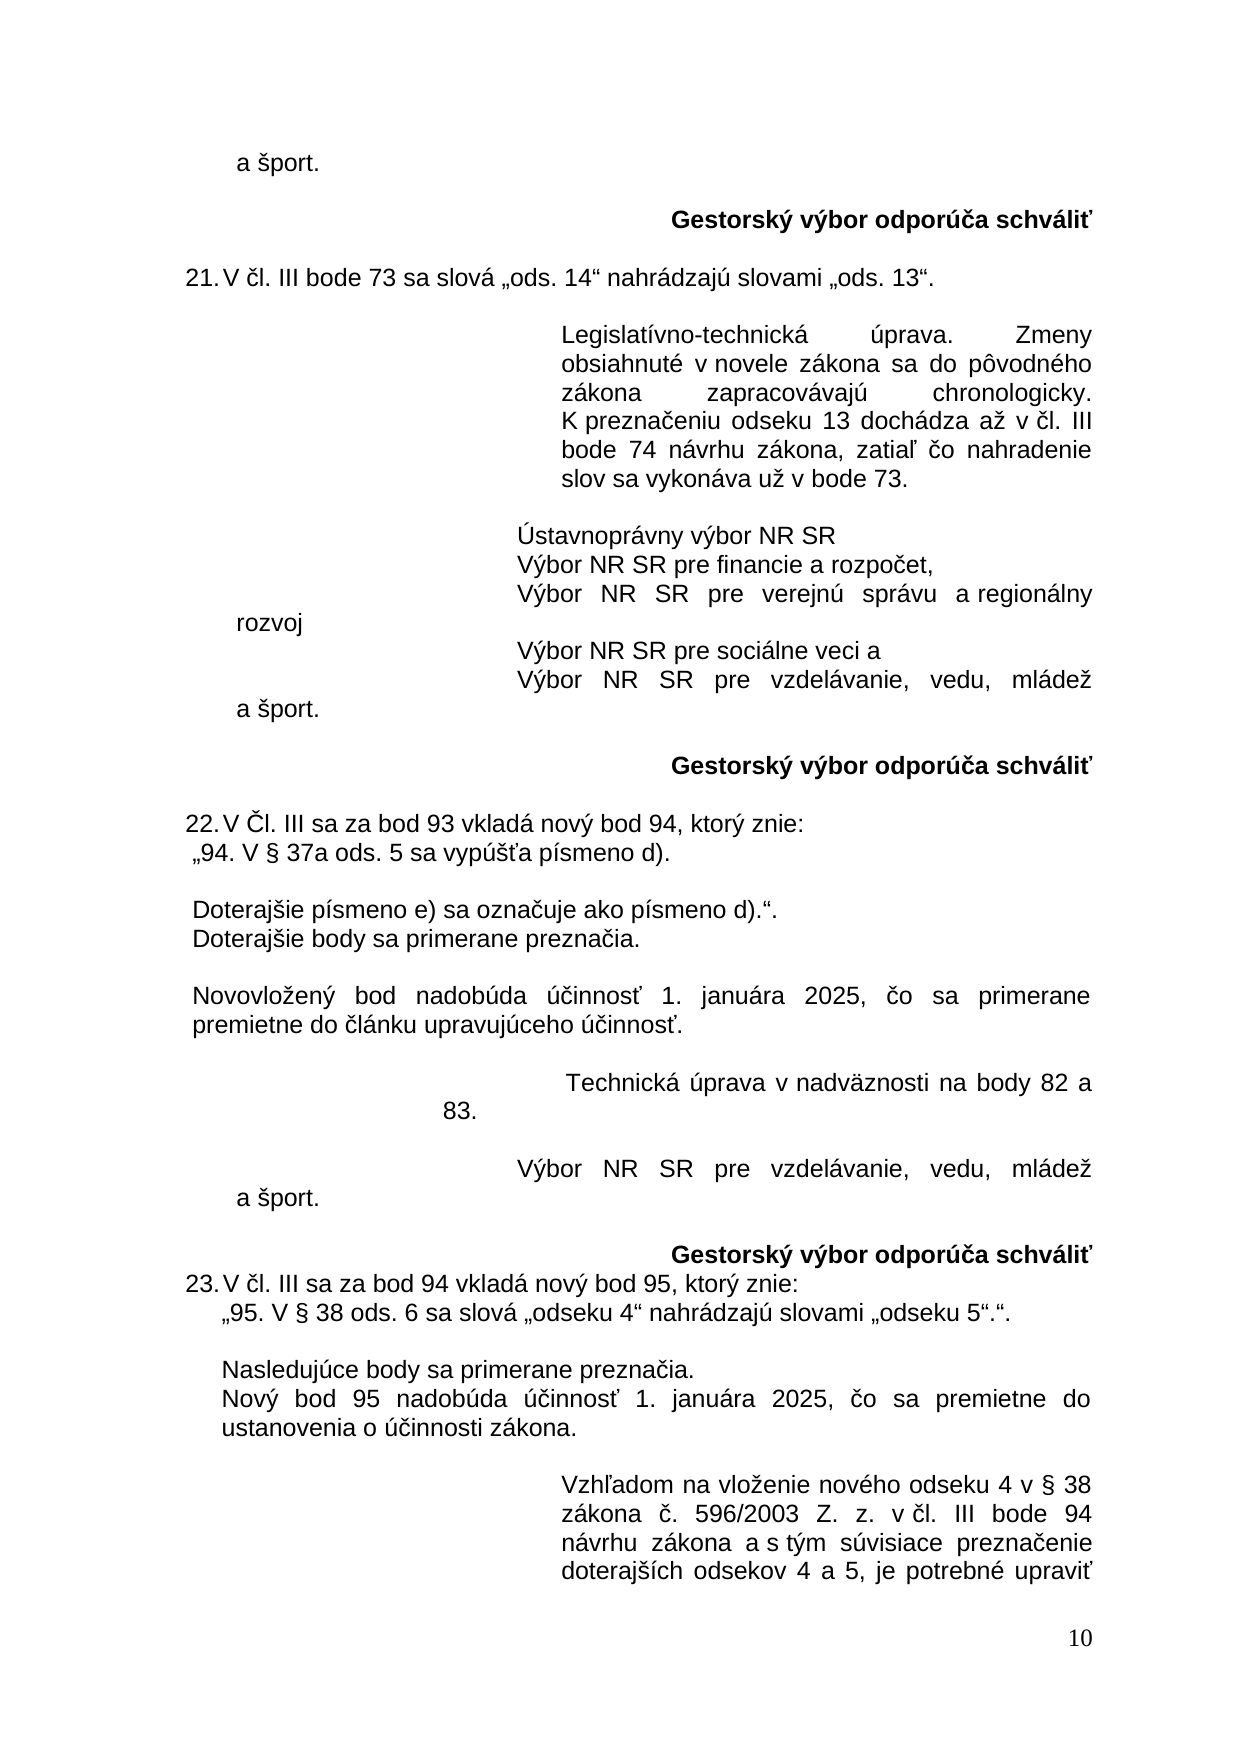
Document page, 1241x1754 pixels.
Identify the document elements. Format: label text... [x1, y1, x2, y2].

text Novovložený bod nadobúda účinnosť 1. januára 2025, čo sa primerane premietne do článku upravujúceho účinnosť. [192, 981, 1093, 1039]
text Nasledujúce body sa primerane preznačia. [148, 1355, 1093, 1384]
list V Čl. III sa za bod 93 vkladá nový bod 94, ktorý znie: [185, 809, 1093, 838]
text Doterajšie písmeno e) sa označuje ako písmeno d).“. [148, 895, 1093, 924]
text Výbor NR SR pre vzdelávanie, vedu, mládež a šport. [236, 1154, 1093, 1211]
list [561, 1470, 1093, 1585]
text Ústavnoprávny výbor NR SR [148, 521, 1093, 550]
text Výbor NR SR pre verejnú správu a regionálny rozvoj [236, 579, 1093, 636]
text Výbor NR SR pre sociálne veci a [148, 636, 1093, 665]
text „95. V § 38 ods. 6 sa slová „odseku 4“ nahrádzajú slovami „odseku 5“.“. [148, 1298, 1093, 1326]
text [236, 148, 1093, 176]
list Gestorský výbor odporúča schváliť [229, 205, 1093, 234]
text Nový bod 95 nadobúda účinnosť 1. januára 2025, čo sa premietne do ustanovenia o účinnosti zákona. [221, 1384, 1093, 1441]
text „94. V § 37a ods. 5 sa vypúšťa písmeno d). [192, 838, 1093, 866]
text Výbor NR SR pre financie a rozpočet, [148, 550, 1093, 579]
text Výbor NR SR pre vzdelávanie, vedu, mládež a šport. [236, 665, 1093, 723]
text Technická úprava v nadväznosti na body 82 a 83. [443, 1068, 1093, 1125]
text Gestorský výbor odporúča schváliť [148, 751, 1093, 780]
list V čl. III bode 73 sa slová „ods. 14“ nahrádzajú slovami „ods. 13“. [185, 263, 1093, 291]
list Legislatívno-technická úprava. Zmeny obsiahnuté v novele zákona sa do pôvodného zákona zapracovávajú chronologicky. K preznačeniu odseku 13 dochádza až v čl. III bode 74 návrhu zákona, zatiaľ čo nahradenie slov sa vykonáva už v bode 73. [561, 320, 1093, 493]
list V čl. III sa za bod 94 vkladá nový bod 95, ktorý znie: [185, 1269, 1093, 1298]
text Doterajšie body sa primerane preznačia. [148, 924, 1093, 953]
text Gestorský výbor odporúča schváliť [148, 1240, 1093, 1269]
